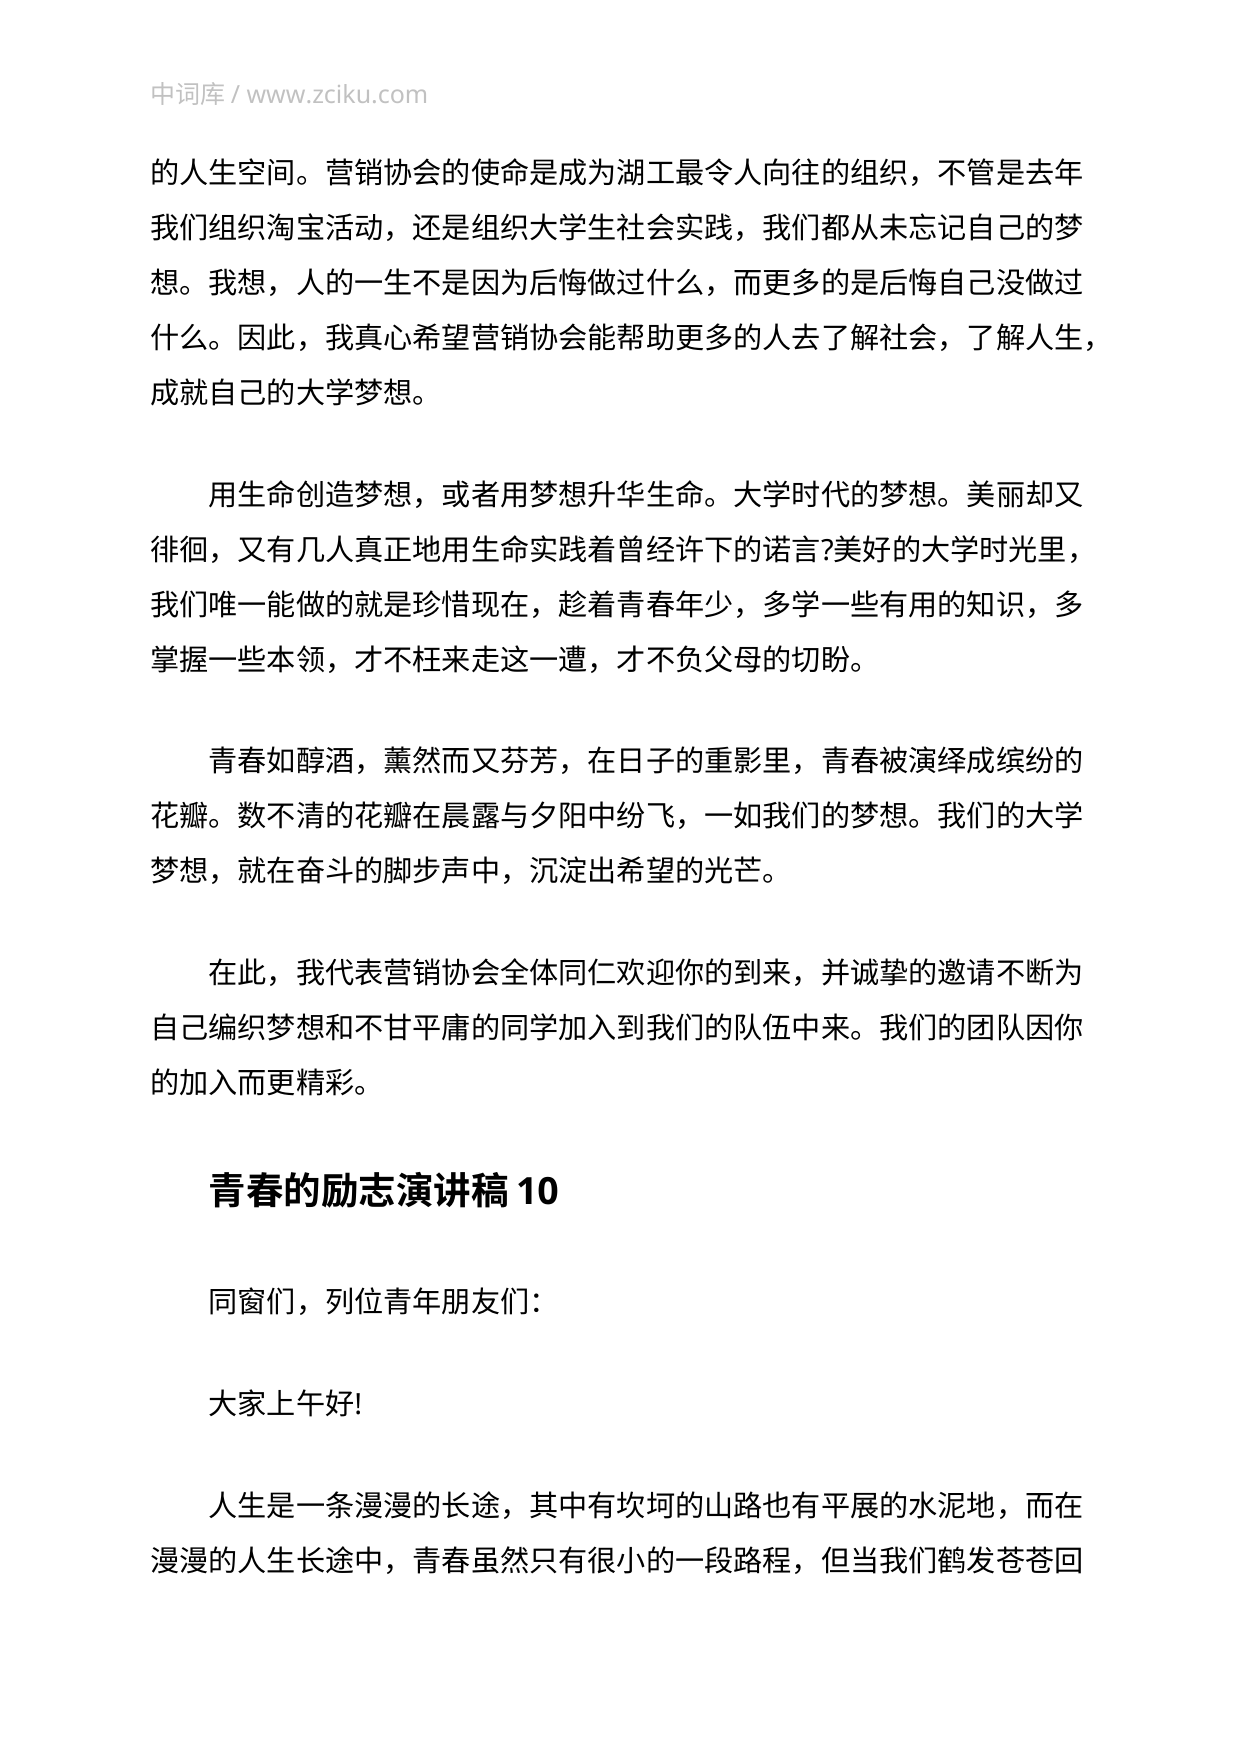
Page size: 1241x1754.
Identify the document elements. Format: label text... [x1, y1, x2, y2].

text 青春的励志演讲稿10 [150, 1161, 1090, 1216]
text 大家上午好! [150, 1380, 1090, 1423]
text 在此，我代表营销协会全体同仁欢迎你的到来，并诚挚的邀请不断为自己编织梦想和不甘平庸的同学加入到我们的队伍中来。我们的团队因你的加入而更精彩。 [150, 949, 1090, 1102]
text 同窗们，列位青年朋友们： [150, 1279, 1090, 1321]
text 青春如醇酒，薰然而又芬芳，在日子的重影里，青春被演绎成缤纷的花瓣。数不清的花瓣在晨露与夕阳中纷飞，一如我们的梦想。我们的大学梦想，就在奋斗的脚步声中，沉淀出希望的光芒。 [150, 738, 1090, 890]
text 用生命创造梦想，或者用梦想升华生命。大学时代的梦想。美丽却又徘徊，又有几人真正地用生命实践着曾经许下的诺言?美好的大学时光里，我们唯一能做的就是珍惜现在，趁着青春年少，多学一些有用的知识，多掌握一些本领，才不枉来走这一遭，才不负父母的切盼。 [150, 471, 1090, 678]
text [150, 1482, 1090, 1579]
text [150, 150, 1090, 412]
